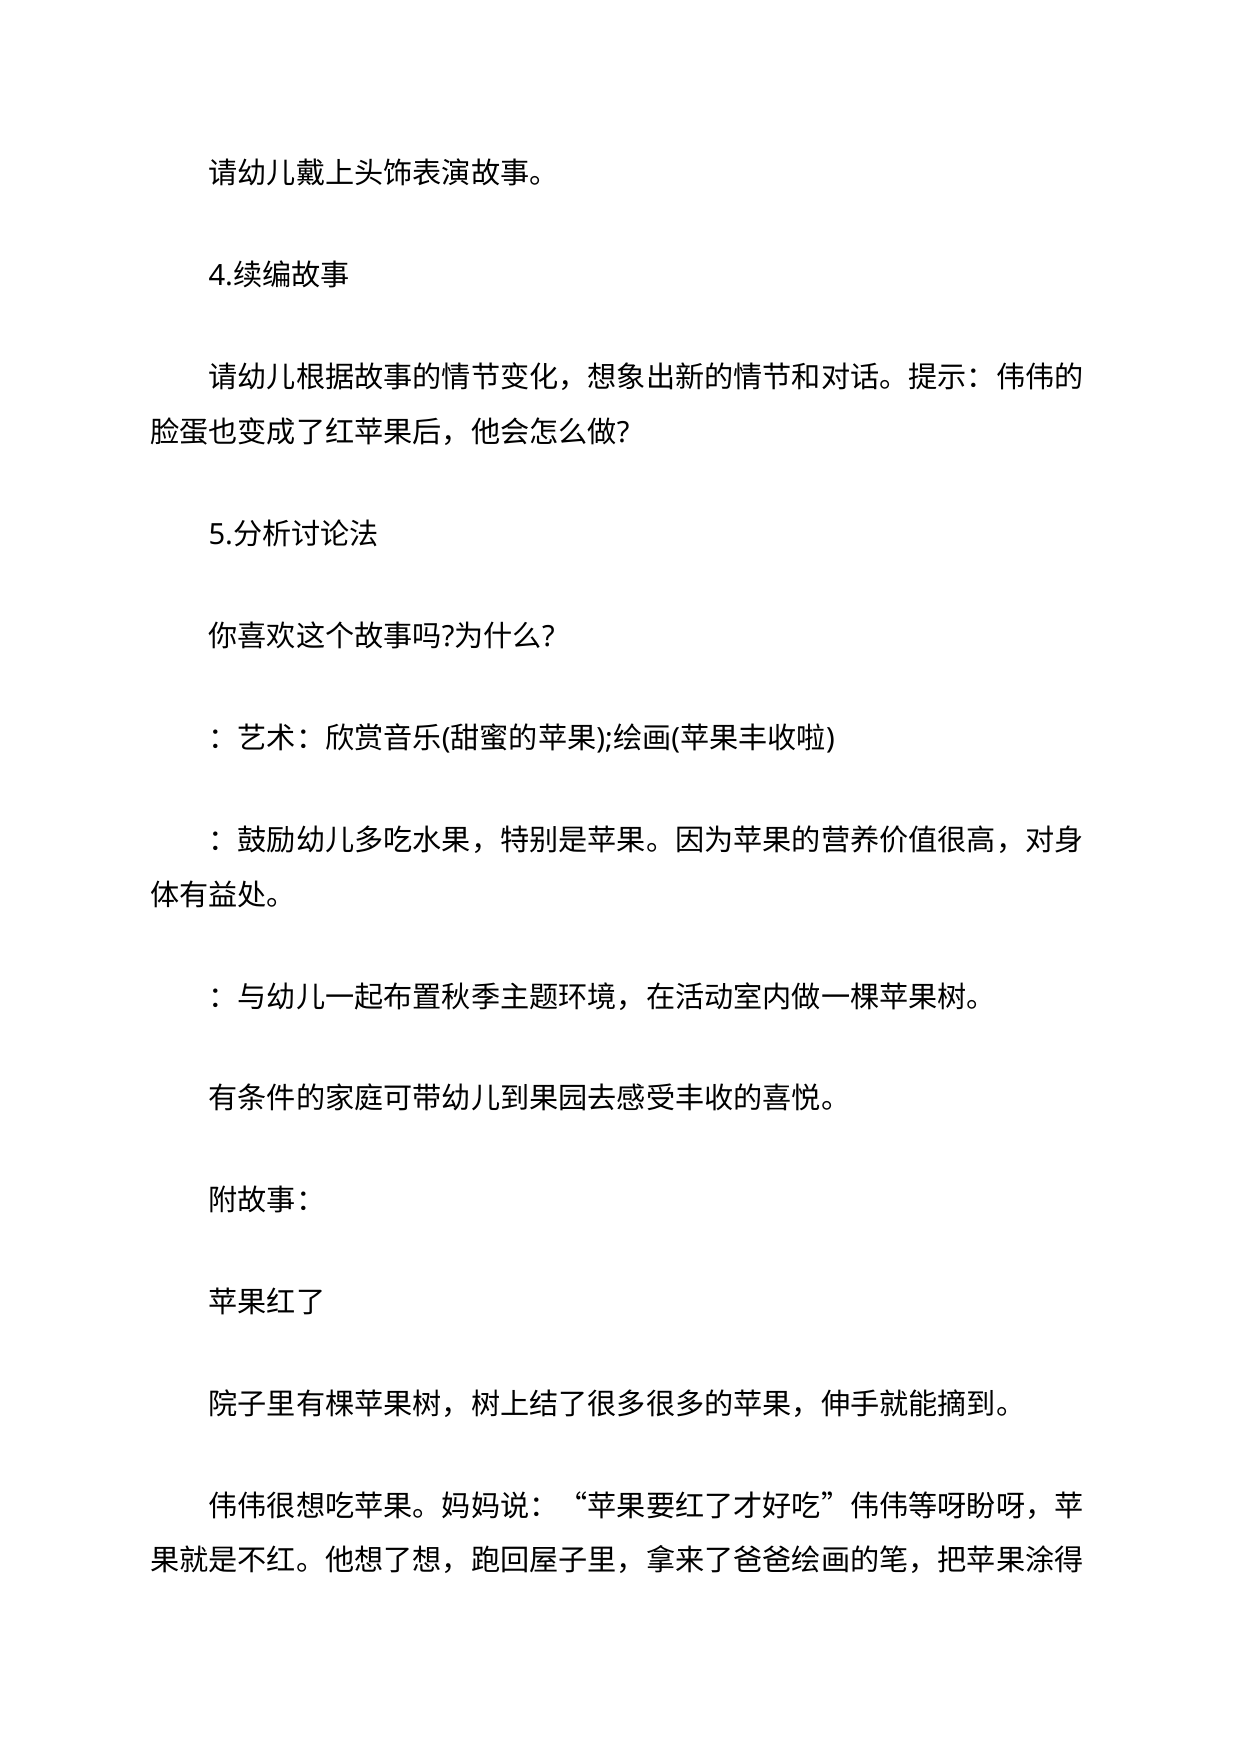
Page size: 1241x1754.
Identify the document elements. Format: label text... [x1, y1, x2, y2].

text 4.续编故事 [150, 252, 1090, 294]
text 院子里有棵苹果树，树上结了很多很多的苹果，伸手就能摘到。 [150, 1380, 1090, 1423]
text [150, 1482, 1090, 1579]
text 5.分析讨论法 [150, 511, 1090, 553]
text ：艺术：欣赏音乐(甜蜜的苹果);绘画(苹果丰收啦) [150, 714, 1090, 757]
text ：与幼儿一起布置秋季主题环境，在活动室内做一棵苹果树。 [150, 973, 1090, 1016]
text 请幼儿戴上头饰表演故事。 [150, 150, 1090, 192]
text 苹果红了 [150, 1278, 1090, 1321]
text 附故事： [150, 1177, 1090, 1219]
text ：鼓励幼儿多吃水果，特别是苹果。因为苹果的营养价值很高，对身体有益处。 [150, 817, 1090, 914]
text 请幼儿根据故事的情节变化，想象出新的情节和对话。提示：伟伟的脸蛋也变成了红苹果后，他会怎么做? [150, 354, 1090, 451]
text 有条件的家庭可带幼儿到果园去感受丰收的喜悦。 [150, 1075, 1090, 1117]
text 你喜欢这个故事吗?为什么? [150, 613, 1090, 655]
